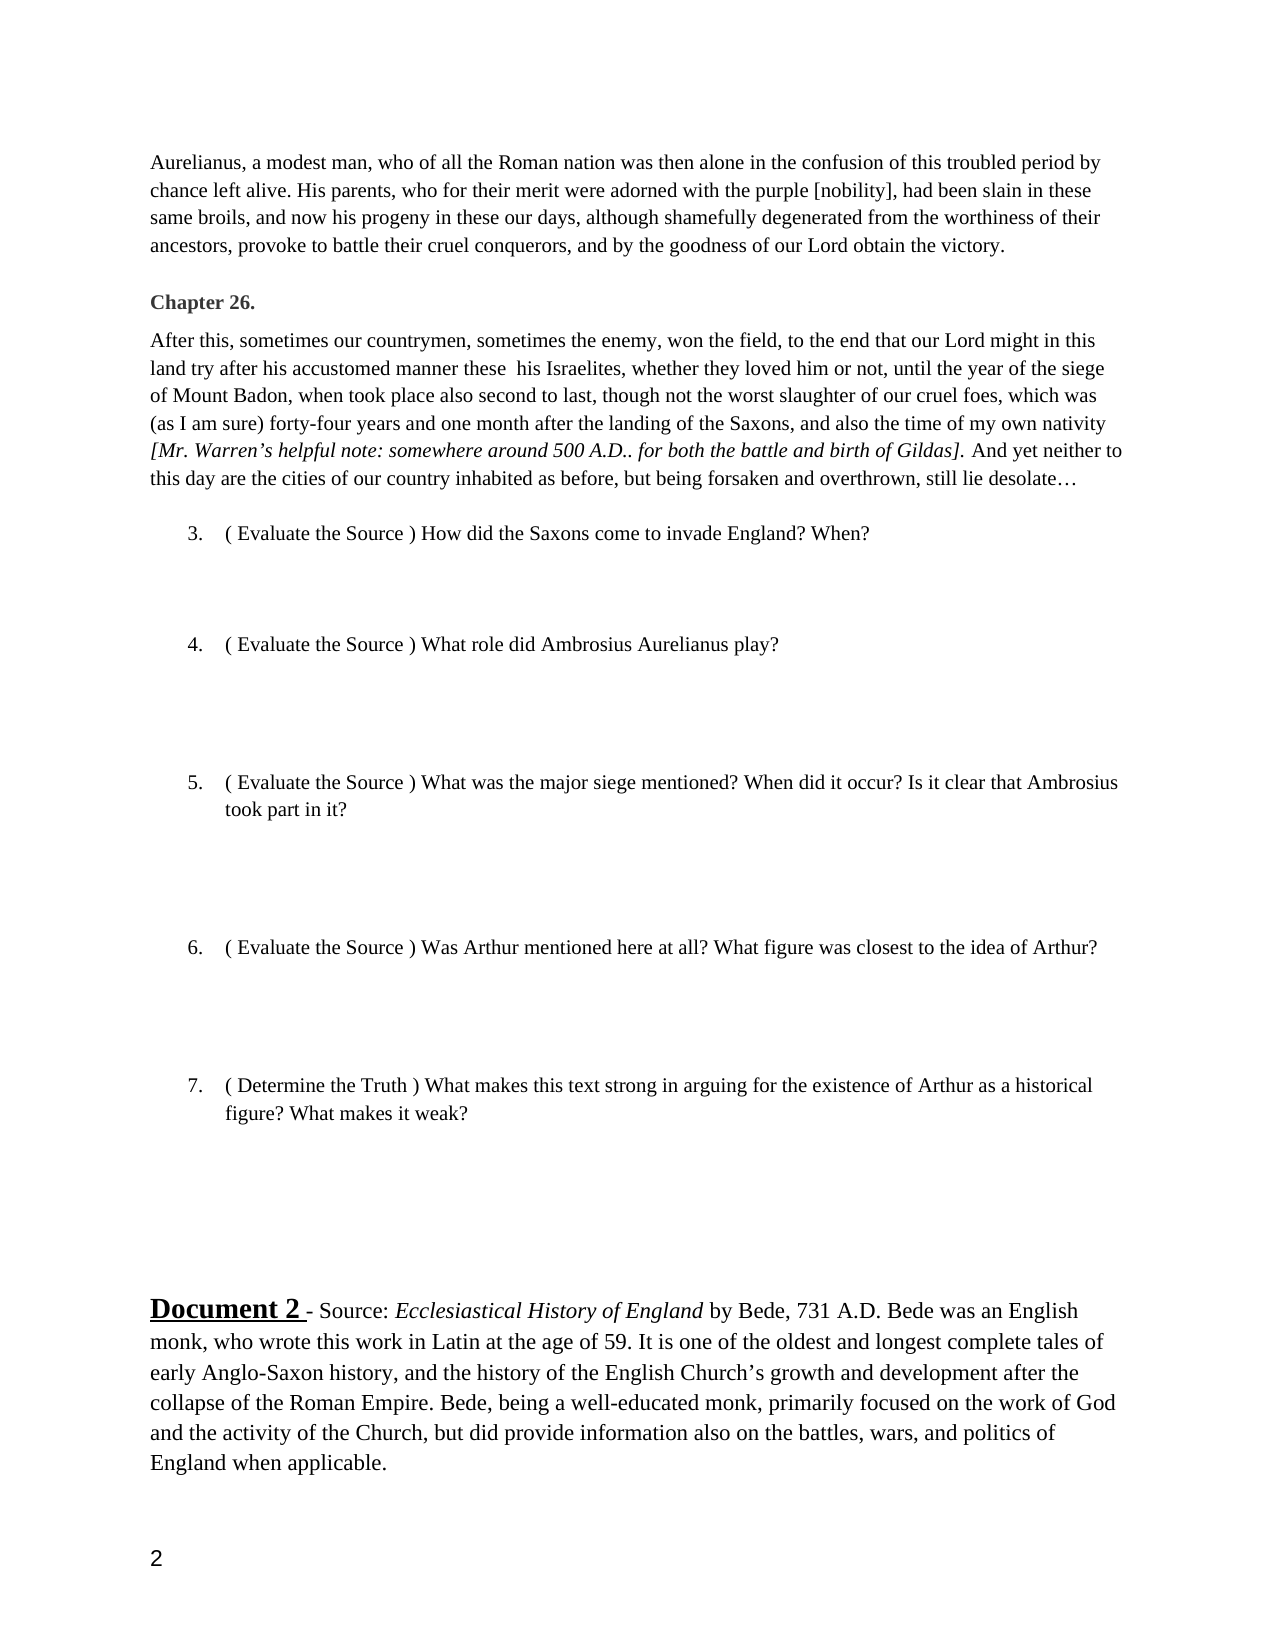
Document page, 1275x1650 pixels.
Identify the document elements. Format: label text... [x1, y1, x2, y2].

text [150, 150, 1125, 257]
list ( Evaluate the Source ) How did the Saxons come to invade England? When? [187, 521, 1125, 545]
list ( Determine the Truth ) What makes this text strong in arguing for the existence of Arthur as a historical figure? What makes it weak? [187, 1073, 1125, 1125]
list ( Evaluate the Source ) What role did Ambrosius Aurelianus play? [187, 632, 1125, 656]
text Document 2 - Source: Ecclesiastical History of England by Bede, 731 A.D. Bede was an English monk, who wrote this work in Latin at the age of 59. It is one of the oldest and longest complete tales of early Anglo-Saxon history, and the history of the English Church’s growth and development after the collapse of the Roman Empire. Bede, being a well-educated monk, primarily focused on the work of God and the activity of the Church, but did provide information also on the battles, wars, and politics of England when applicable. [150, 1291, 1125, 1476]
text After this, sometimes our countrymen, sometimes the enemy, won the field, to the end that our Lord might in this land try after his accustomed manner these his Israelites, whether they loved him or not, until the year of the siege of Mount Badon, when took place also second to last, though not the worst slaughter of our cruel foes, which was (as I am sure) forty-four years and one month after the landing of the Saxons, and also the time of my own nativity [Mr. Warren’s helpful note: somewhere around 500 A.D.. for both the battle and birth of Gildas]. And yet neither to this day are the cities of our country inhabited as before, but being forsaken and overthrown, still lie desolate… [150, 328, 1125, 490]
list ( Evaluate the Source ) Was Arthur mentioned here at all? What figure was closest to the idea of Arthur? [187, 935, 1125, 959]
subtitle Chapter 26. [150, 289, 1125, 314]
list ( Evaluate the Source ) What was the major siege mentioned? When did it occur? Is it clear that Ambrosius took part in it? [187, 769, 1125, 821]
